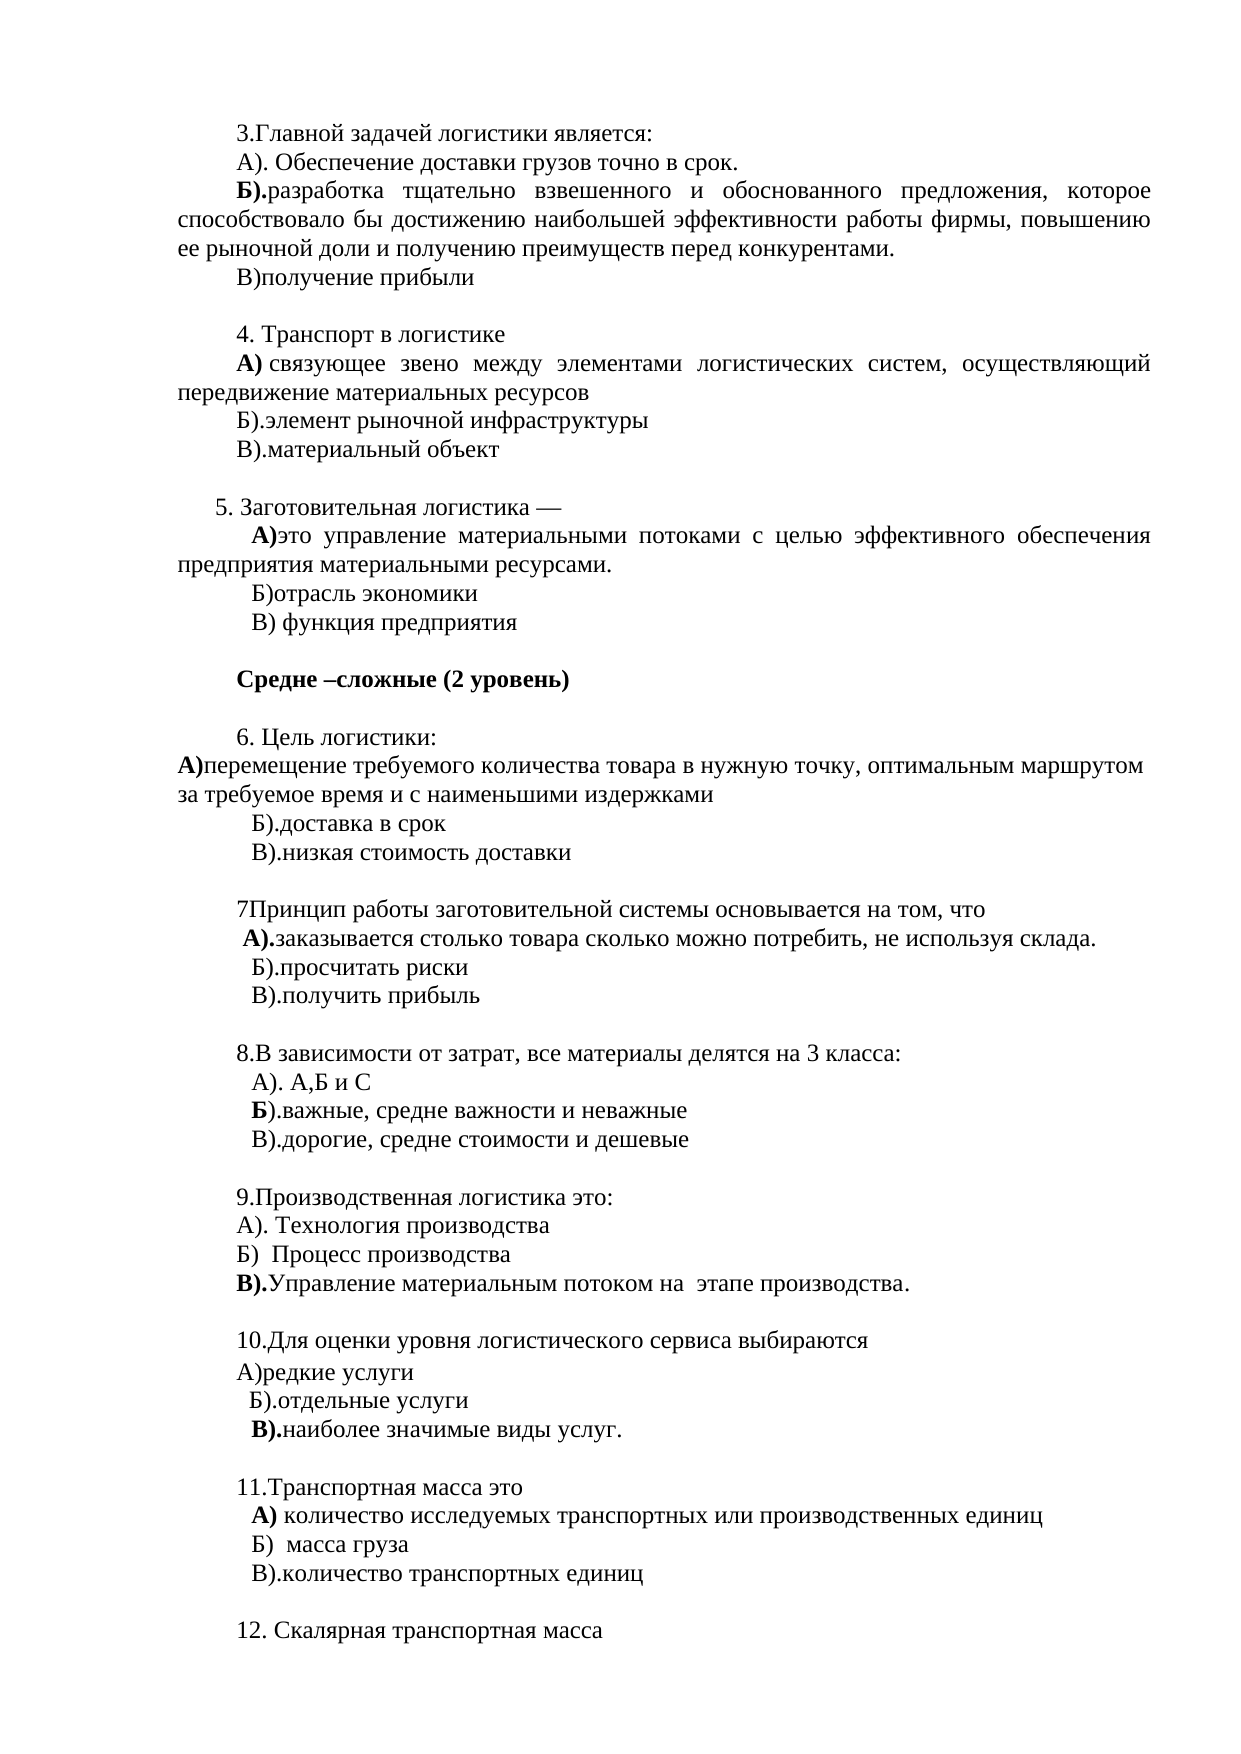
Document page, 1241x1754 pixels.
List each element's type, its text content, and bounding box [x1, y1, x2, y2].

text В).получить прибыль [177, 981, 1152, 1009]
text В).дорогие, средне стоимости и дешевые [177, 1124, 1152, 1153]
text А)редкие услуги [177, 1357, 1152, 1385]
text А)перемещение требуемого количества товара в нужную точку, оптимальным маршрутом за требуемое время и с наименьшими издержками [177, 751, 1152, 808]
text 5. Заготовительная логистика — [215, 492, 1152, 521]
text Б) масса груза [177, 1529, 1152, 1558]
text 10.Для оценки уровня логистического сервиса выбираются [177, 1326, 1104, 1354]
text Б).элемент рыночной инфраструктуры [177, 406, 1152, 434]
text А). А,Б и С [177, 1067, 1152, 1096]
text 9.Производственная логистика это: [177, 1182, 1152, 1211]
text В).Управление материальным потоком на этапе производства. [177, 1268, 1152, 1297]
text В).наиболее значимые виды услуг. [177, 1414, 1152, 1443]
text Б).доставка в срок [177, 808, 1152, 837]
text Б).разработка тщательно взвешенного и обоснованного предложения, которое способствовало бы достижению наибольшей эффективности работы фирмы, повышению ее рыночной доли и получению преимуществ перед конкурентами. [177, 176, 1152, 262]
text Б) Процесс производства [236, 1239, 1152, 1268]
text А) количество исследуемых транспортных или производственных единиц [177, 1500, 1152, 1529]
text А) связующее звено между элементами логистических систем, осуществляющий передвижение материальных ресурсов [177, 348, 1152, 406]
text Б)отрасль экономики [177, 578, 1152, 607]
text А). Обеспечение доставки грузов точно в срок. [177, 147, 1152, 176]
text 8.В зависимости от затрат, все материалы делятся на 3 класса: [177, 1038, 1152, 1067]
text 3.Главной задачей логистики является: [177, 118, 1152, 147]
text В).количество транспортных единиц [177, 1558, 1152, 1587]
text Б).отдельные услуги [177, 1385, 1152, 1414]
text А)это управление материальными потоками с целью эффективного обеспечения предприятия материальными ресурсами. [177, 521, 1152, 578]
text Средне –сложные (2 уровень) [177, 664, 1152, 693]
list 7Принцип работы заготовительной системы основывается на том, что [236, 894, 1152, 923]
text 4. Транспорт в логистике [177, 319, 1152, 348]
list А).заказывается столько товара сколько можно потребить, не используя склада. [236, 923, 1152, 952]
text А). Технология производства [177, 1211, 1152, 1239]
text В)получение прибыли [177, 262, 1152, 291]
text В).материальный объект [177, 434, 1152, 463]
text В) функция предприятия [177, 607, 1152, 636]
text Б).просчитать риски [177, 952, 1152, 981]
text Б).важные, средне важности и неважные [177, 1096, 1152, 1124]
list 6. Цель логистики: [236, 722, 1152, 751]
text В).низкая стоимость доставки [177, 837, 1152, 866]
text 12. Скалярная транспортная масса [177, 1615, 1152, 1644]
text 11.Транспортная масса это [177, 1472, 1152, 1500]
